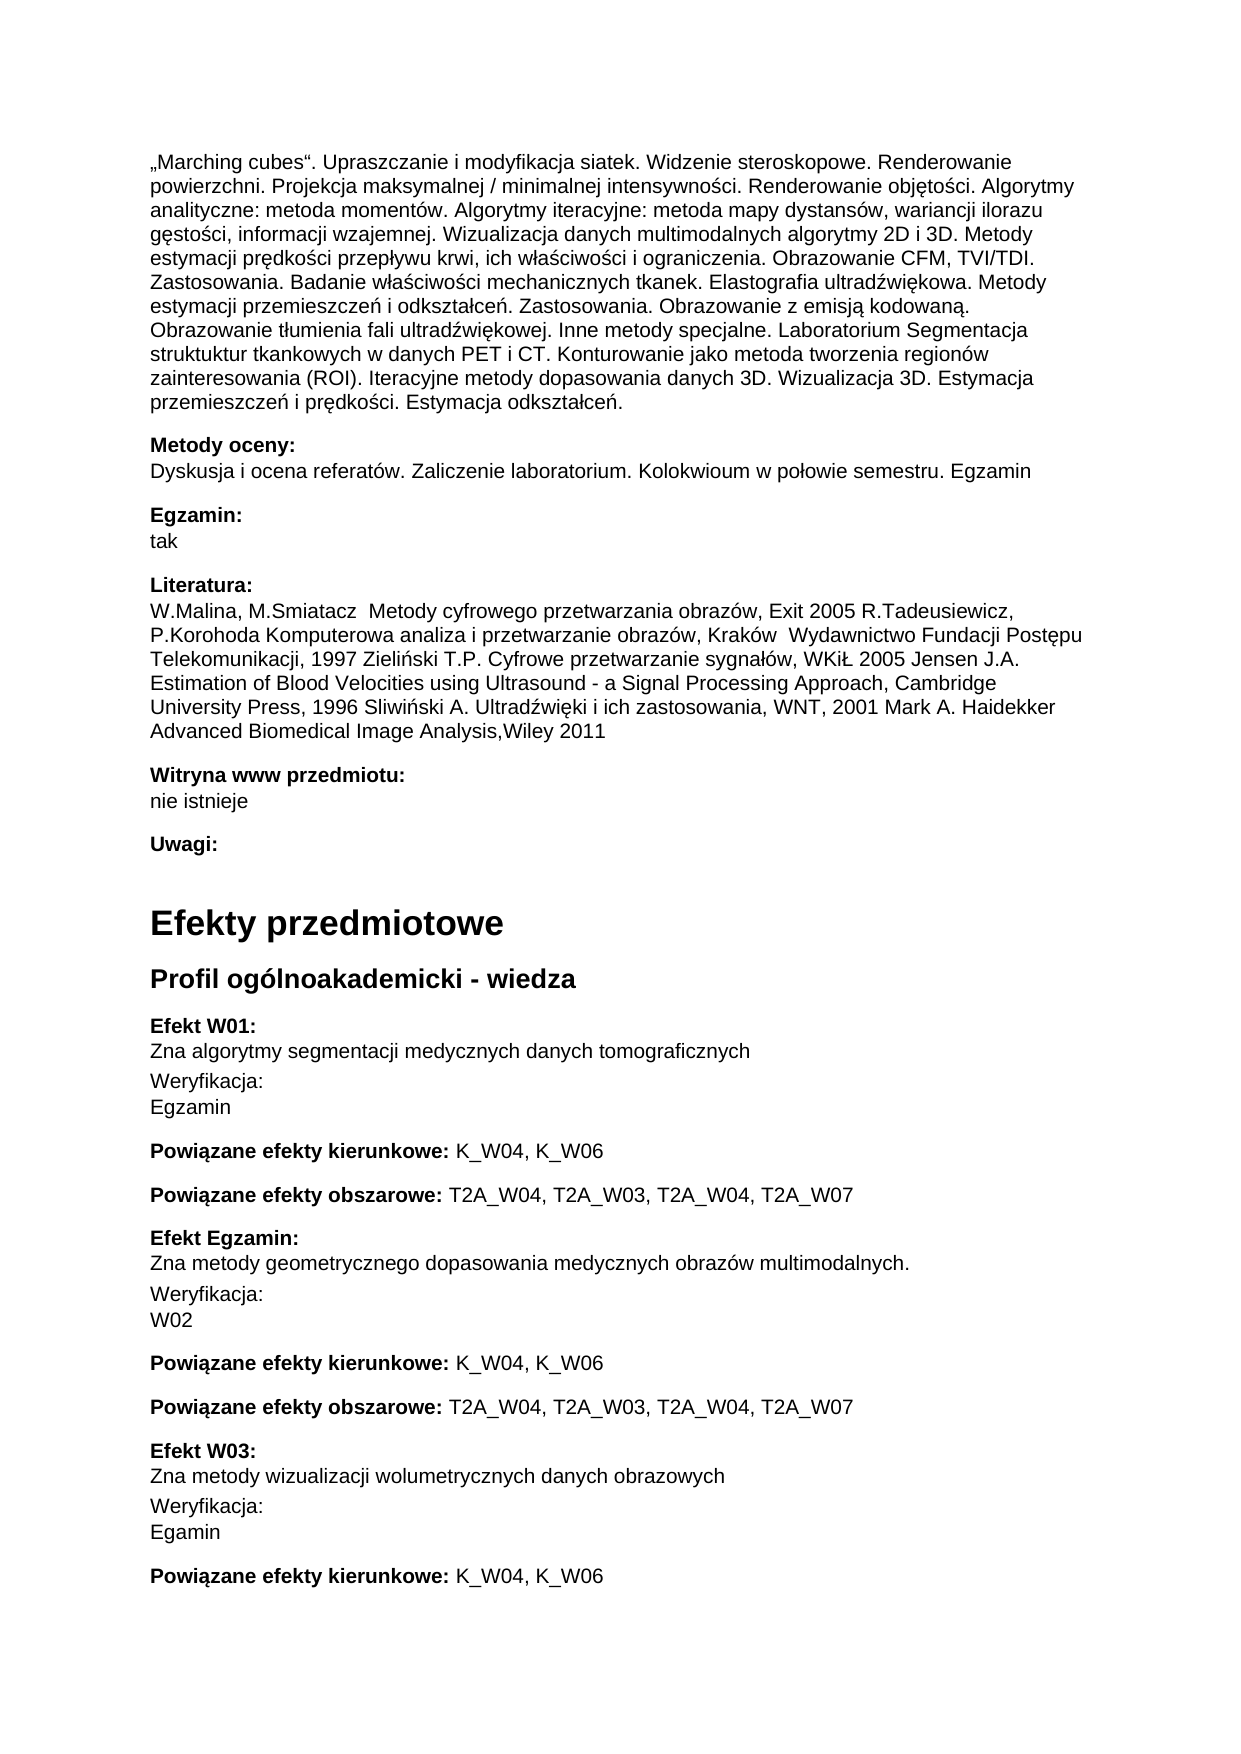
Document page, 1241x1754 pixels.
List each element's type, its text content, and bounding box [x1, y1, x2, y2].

text Weryfikacja: [150, 1281, 1090, 1305]
text Weryfikacja: [150, 1494, 1090, 1518]
text Metody oceny: [150, 433, 1090, 457]
text nie istnieje [150, 788, 1090, 812]
text Zna metody wizualizacji wolumetrycznych danych obrazowych [150, 1464, 1090, 1488]
text Efekt W01: [150, 1014, 1090, 1038]
subtitle Efekty przedmiotowe [150, 902, 1090, 943]
text Witryna www przedmiotu: [150, 762, 1090, 786]
subtitle Profil ogólnoakademicki - wiedza [150, 963, 1090, 994]
text Efekt Egzamin: [150, 1226, 1090, 1250]
text Literatura: [150, 573, 1090, 597]
text Weryfikacja: [150, 1069, 1090, 1093]
text Powiązane efekty kierunkowe: K_W04, K_W06 [150, 1351, 1090, 1375]
text Zna metody geometrycznego dopasowania medycznych obrazów multimodalnych. [150, 1251, 1090, 1275]
text tak [150, 529, 1090, 553]
text W02 [150, 1307, 1090, 1331]
text Egzamin: [150, 503, 1090, 527]
text W.Malina, M.Smiatacz Metody cyfrowego przetwarzania obrazów, Exit 2005 R.Tadeusiewicz, P.Korohoda Komputerowa analiza i przetwarzanie obrazów, Kraków Wydawnictwo Fundacji Postępu Telekomunikacji, 1997 Zieliński T.P. Cyfrowe przetwarzanie sygnałów, WKiŁ 2005 Jensen J.A. Estimation of Blood Velocities using Ultrasound - a Signal Processing Approach, Cambridge University Press, 1996 Sliwiński A. Ultradźwięki i ich zastosowania, WNT, 2001 Mark A. Haidekker Advanced Biomedical Image Analysis,Wiley 2011 [150, 599, 1090, 743]
text Zna algorytmy segmentacji medycznych danych tomograficznych [150, 1039, 1090, 1063]
text Egamin [150, 1520, 1090, 1544]
text Powiązane efekty obszarowe: T2A_W04, T2A_W03, T2A_W04, T2A_W07 [150, 1182, 1090, 1206]
text Powiązane efekty kierunkowe: K_W04, K_W06 [150, 1139, 1090, 1163]
text Efekt W03: [150, 1439, 1090, 1463]
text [150, 1395, 1090, 1419]
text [150, 150, 1090, 413]
text Dyskusja i ocena referatów. Zaliczenie laboratorium. Kolokwioum w połowie semestru. Egzamin [150, 459, 1090, 483]
text Uwagi: [150, 832, 1090, 856]
text Egzamin [150, 1095, 1090, 1119]
text Powiązane efekty kierunkowe: K_W04, K_W06 [150, 1564, 1090, 1588]
